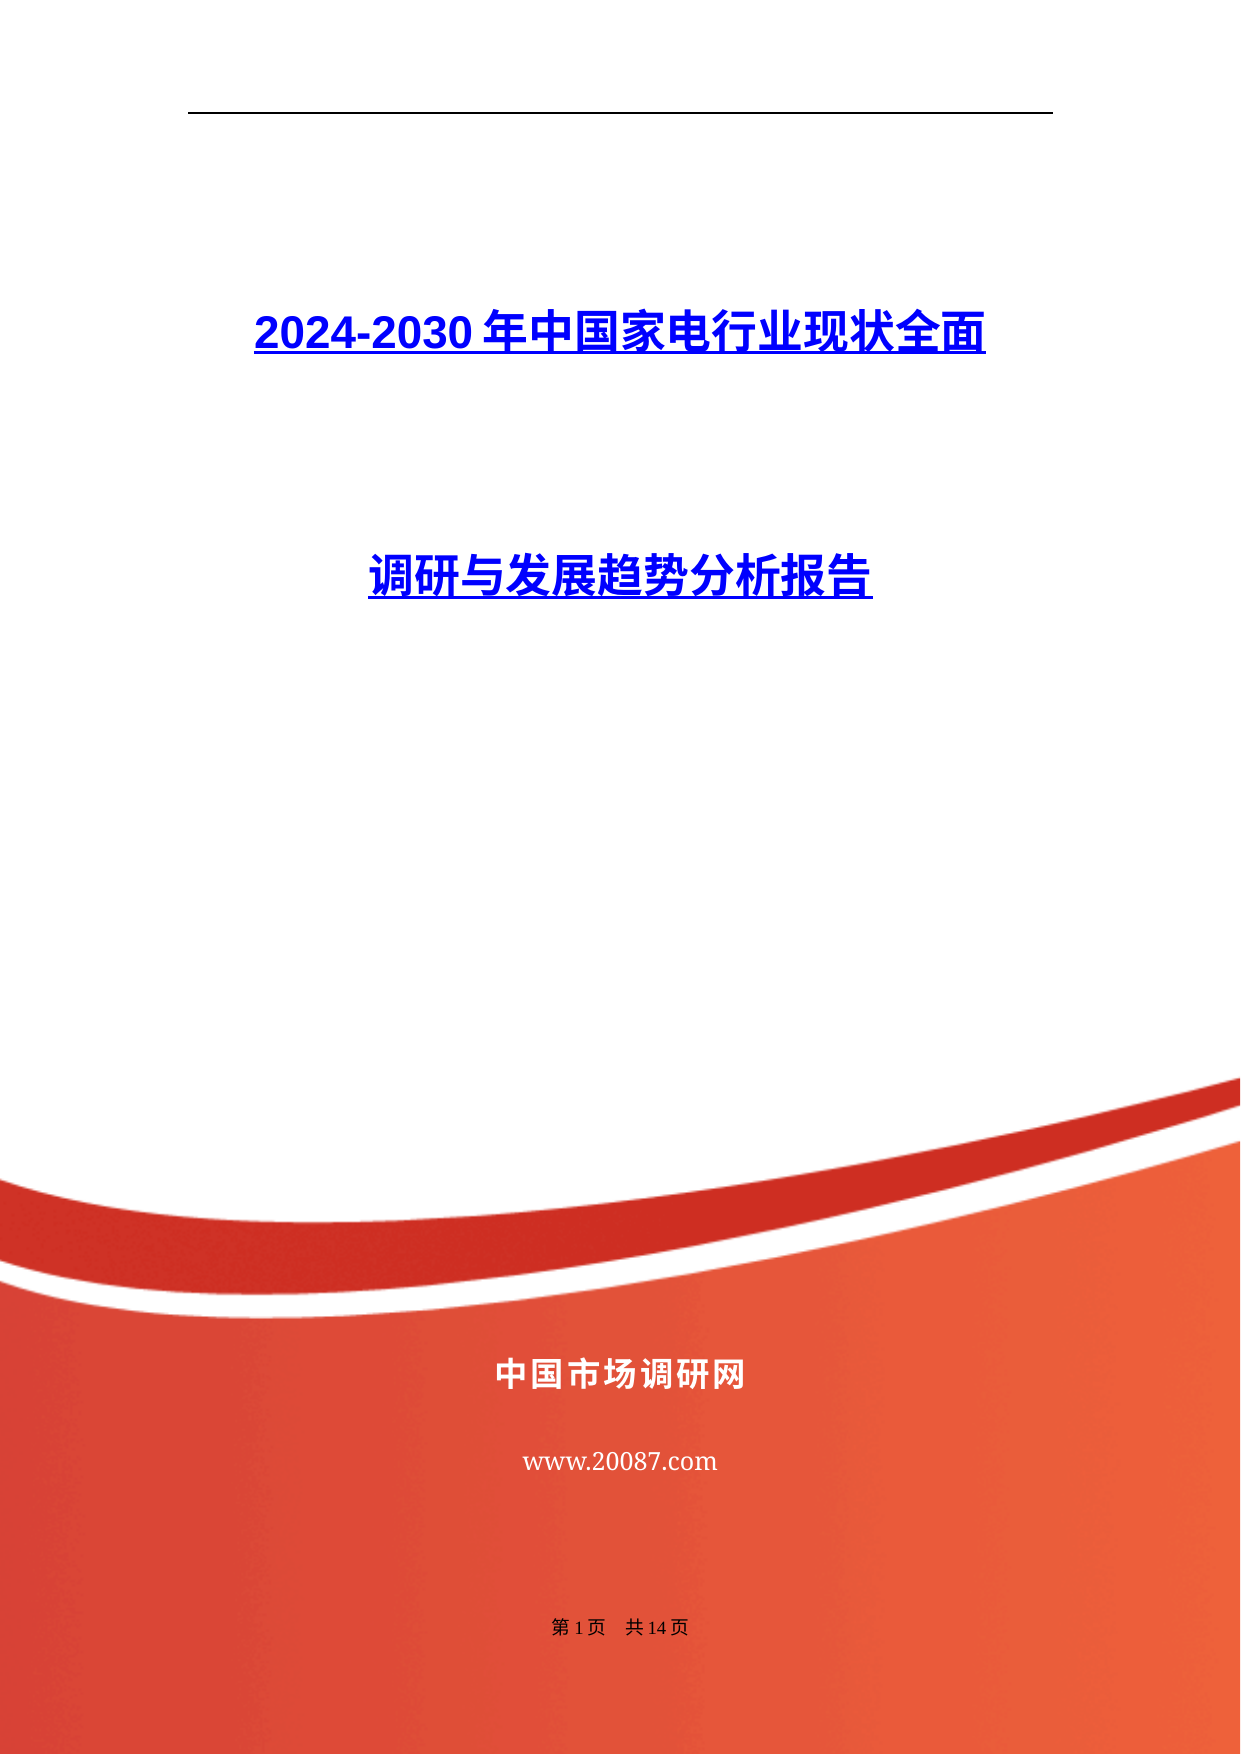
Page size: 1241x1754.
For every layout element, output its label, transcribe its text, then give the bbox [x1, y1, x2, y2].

picture [0, 1006, 1241, 1754]
subtitle 中国市场调研网 [187, 1339, 1053, 1404]
text www.20087.com [187, 1428, 1053, 1493]
table_header 2024-2030年中国家电行业现状全面调研与发展趋势分析报告 [188, 207, 1053, 773]
